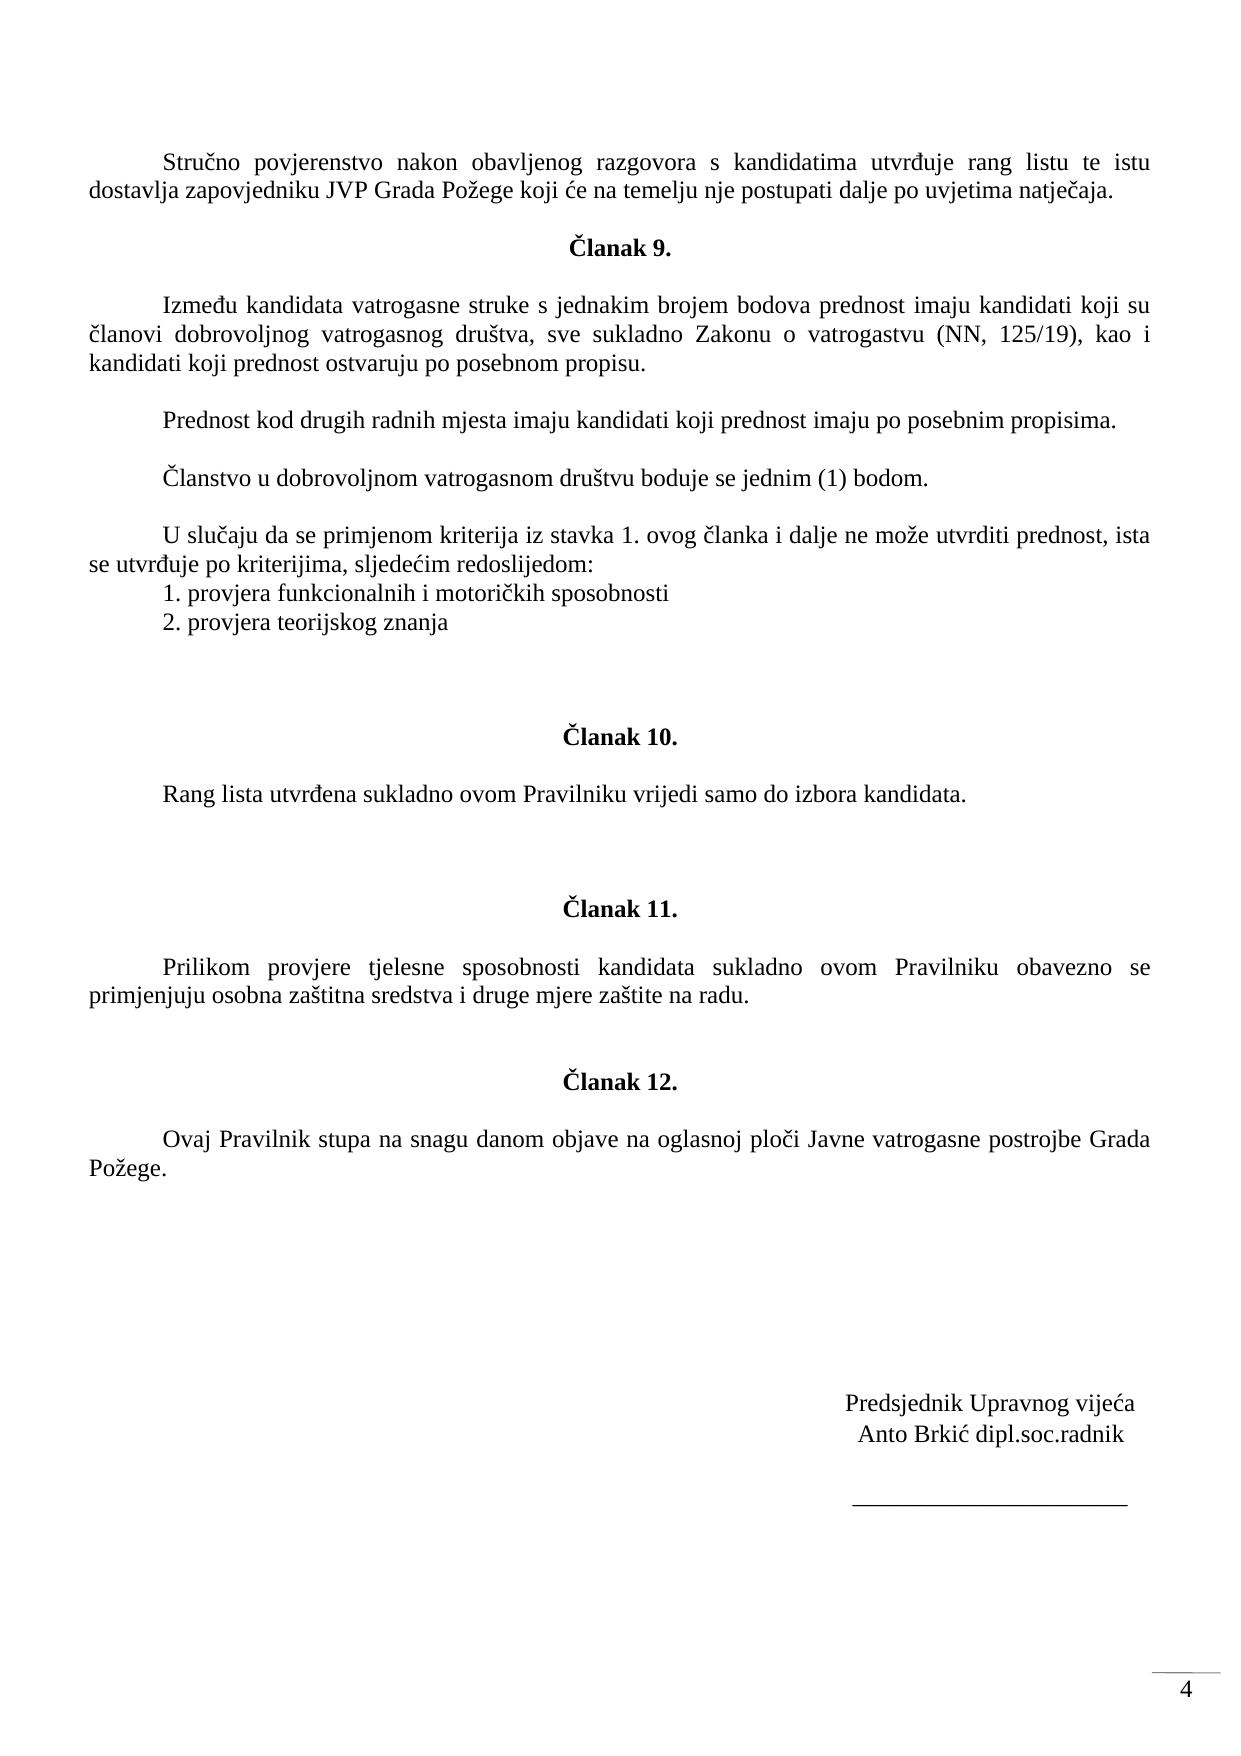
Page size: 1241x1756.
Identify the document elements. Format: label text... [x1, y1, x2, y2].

text Prilikom provjere tjelesne sposobnosti kandidata sukladno ovom Pravilniku obavezno se primjenjuju osobna zaštitna sredstva i druge mjere zaštite na radu. [89, 952, 1152, 1009]
text ______________________ [752, 1480, 1152, 1509]
text Predsjednik Upravnog vijeća [89, 1388, 1152, 1416]
text Članstvo u dobrovoljnom vatrogasnom društvu boduje se jednim (1) bodom. [89, 463, 1152, 492]
text Rang lista utvrđena sukladno ovom Pravilniku vrijedi samo do izbora kandidata. [89, 779, 1152, 808]
text Članak 12. [89, 1067, 1152, 1096]
text Između kandidata vatrogasne struke s jednakim brojem bodova prednost imaju kandidati koji su članovi dobrovoljnog vatrogasnog društva, sve sukladno Zakonu o vatrogastvu (NN, 125/19), kao i kandidati koji prednost ostvaruju po posebnom propisu. [89, 291, 1152, 377]
text Članak 9. [89, 233, 1152, 262]
text Anto Brkić dipl.soc.radnik [752, 1419, 1152, 1447]
text U slučaju da se primjenom kriterija iz stavka 1. ovog članka i dalje ne može utvrditi prednost, ista se utvrđuje po kriterijima, sljedećim redoslijedom: [89, 521, 1152, 578]
text Prednost kod drugih radnih mjesta imaju kandidati koji prednost imaju po posebnim propisima. [89, 406, 1152, 434]
text 2. provjera teorijskog znanja [89, 607, 1152, 636]
text Članak 11. [89, 894, 1152, 923]
text Stručno povjerenstvo nakon obavljenog razgovora s kandidatima utvrđuje rang listu te istu dostavlja zapovjedniku JVP Grada Požege koji će na temelju nje postupati dalje po uvjetima natječaja. [89, 147, 1152, 204]
text Članak 10. [89, 722, 1152, 751]
text 1. provjera funkcionalnih i motoričkih sposobnosti [89, 578, 1152, 607]
text Ovaj Pravilnik stupa na snagu danom objave na oglasnoj ploči Javne vatrogasne postrojbe Grada Požege. [89, 1124, 1152, 1182]
